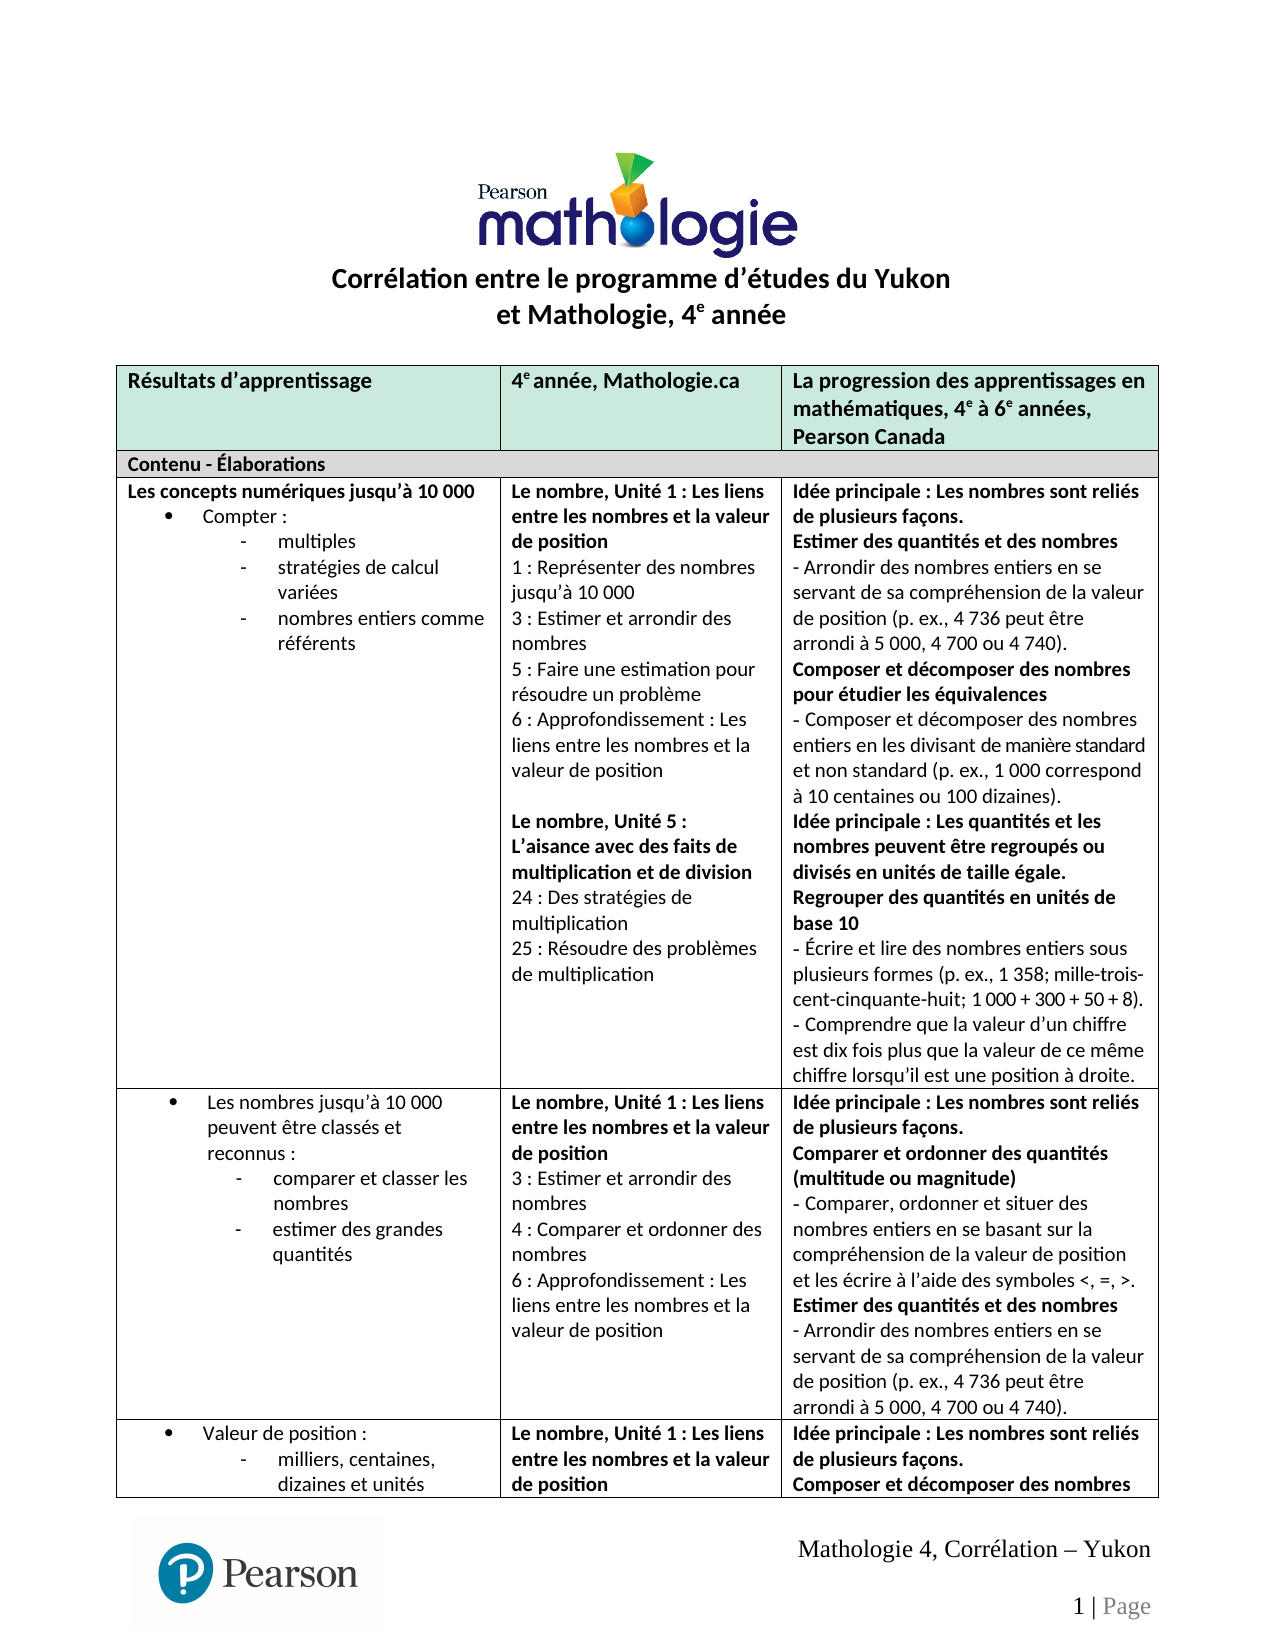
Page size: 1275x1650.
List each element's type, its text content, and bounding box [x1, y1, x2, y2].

picture [471, 150, 804, 261]
table_cell Les nombres jusqu’à 10 000 peuvent être classés et reconnus : comparer et classer les nombres estimer des grandes quantités [117, 1089, 500, 1419]
table_cell Valeur de position : milliers, centaines, dizaines et unités comprendre la relation entre la position des chiffres et leur valeur, jusqu’à 10 000 [117, 1420, 500, 1497]
table_cell Le nombre, Unité 1 : Les liens entre les nombres et la valeur de position 1 : Représenter des nombres jusqu’à 10 000 3 : Estimer et arrondir des nombres 5 : Faire une estimation pour résoudre un problème 6 : Approfondissement : Les liens entre les nombres et la valeur de position Le nombre, Unité 5 : L’aisance avec des faits de multiplication et de division 24 : Des stratégies de multiplication 25 : Résoudre des problèmes de multiplication [501, 478, 781, 1088]
table_header 4e année, Mathologie.ca [501, 366, 781, 450]
table_cell Idée principale : Les nombres sont reliés de plusieurs façons. Comparer et ordonner des quantités (multitude ou magnitude) - Comparer, ordonner et situer des nombres entiers en se basant sur la compréhension de la valeur de position et les écrire à l’aide des symboles <, =, >. Estimer des quantités et des nombres - Arrondir des nombres entiers en se servant de sa compréhension de la valeur de position (p. ex., 4 736 peut être arrondi à 5 000, 4 700 ou 4 740). [782, 1089, 1158, 1419]
table_cell Le nombre, Unité 1 : Les liens entre les nombres et la valeur de position 3 : Estimer et arrondir des nombres 4 : Comparer et ordonner des nombres 6 : Approfondissement : Les liens entre les nombres et la valeur de position [501, 1089, 781, 1419]
table_cell Contenu - Élaborations [117, 451, 1158, 477]
picture [131, 1515, 385, 1631]
table_cell Idée principale : Les nombres sont reliés de plusieurs façons. Estimer des quantités et des nombres - Arrondir des nombres entiers en se servant de sa compréhension de la valeur de position (p. ex., 4 736 peut être arrondi à 5 000, 4 700 ou 4 740). Composer et décomposer des nombres pour étudier les équivalences - Composer et décomposer des nombres entiers en les divisant de manière standard et non standard (p. ex., 1 000 correspond à 10 centaines ou 100 dizaines). Idée principale : Les quantités et les nombres peuvent être regroupés ou divisés en unités de taille égale. Regrouper des quantités en unités de base 10 - Écrire et lire des nombres entiers sous plusieurs formes (p. ex., 1 358; mille-trois-cent-cinquante-huit; 1 000 + 300 + 50 + 8). - Comprendre que la valeur d’un chiffre est dix fois plus que la valeur de ce même chiffre lorsqu’il est une position à droite. [782, 478, 1158, 1088]
text Corrélation entre le programme d’études du Yukon [131, 150, 1151, 296]
text et Mathologie, 4e année [131, 296, 1151, 332]
table_cell Les concepts numériques jusqu’à 10 000 Compter : multiples stratégies de calcul variées nombres entiers comme référents [117, 478, 500, 1088]
table_header La progression des apprentissages en mathématiques, 4e à 6e années, Pearson Canada [782, 366, 1158, 450]
table_header Résultats d’apprentissage [117, 366, 500, 450]
